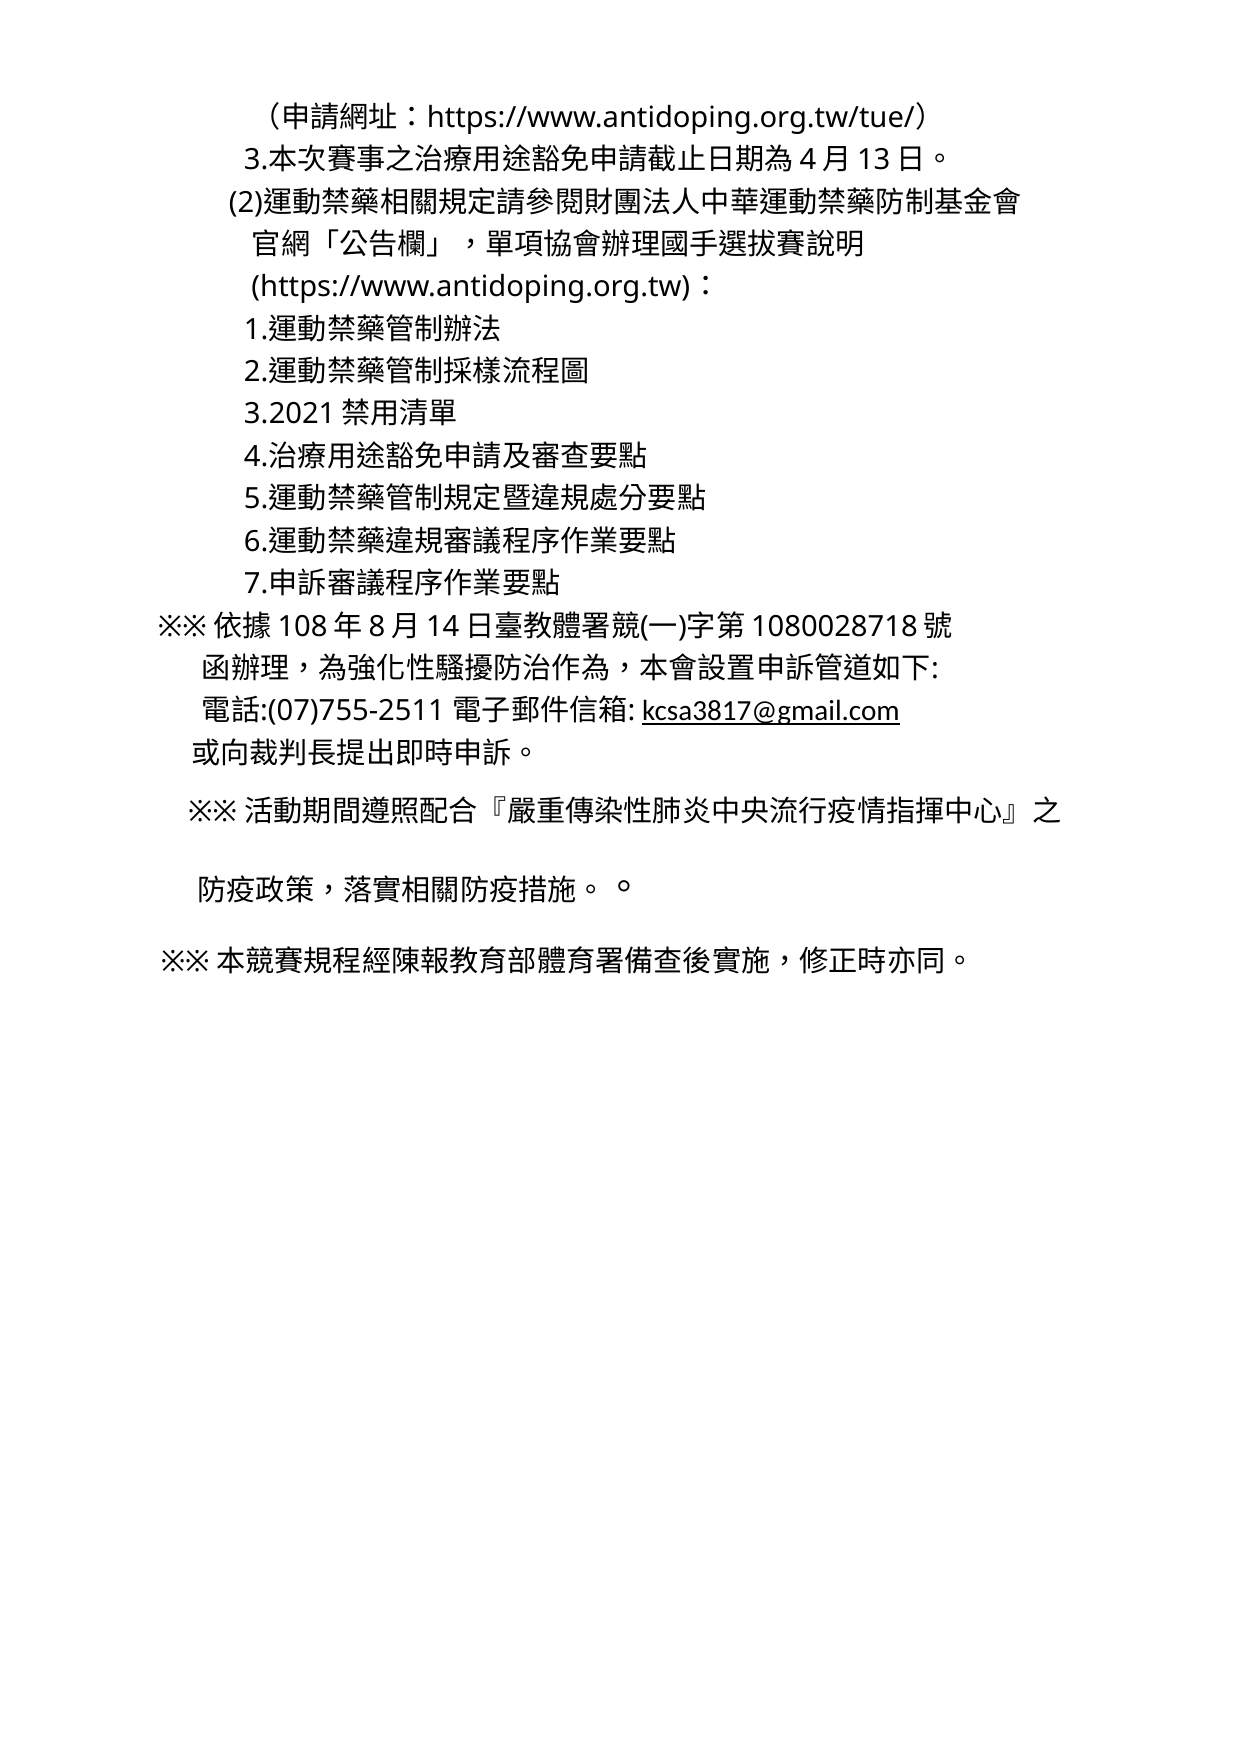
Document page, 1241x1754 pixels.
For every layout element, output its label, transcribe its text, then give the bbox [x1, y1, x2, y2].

text 1.運動禁藥管制辦法 [118, 305, 1122, 348]
text ※※ 活動期間遵照配合『嚴重傳染性肺炎中央流行疫情指揮中心』之 [122, 772, 1147, 847]
text 3.2021禁用清單 [118, 390, 1122, 432]
text 7.申訴審議程序作業要點 [118, 560, 1122, 602]
text 函辦理，為強化性騷擾防治作為，本會設置申訴管道如下: [118, 644, 1122, 687]
text ※※ 依據108年8月14日臺教體署競(一)字第1080028718號 [118, 602, 1122, 644]
text ※※ 本競賽規程經陳報教育部體育署備查後實施，修正時亦同。 [118, 922, 1122, 997]
text 2.運動禁藥管制採樣流程圖 [118, 348, 1122, 390]
list （申請網址：https://www.antidoping.org.tw/tue/） [168, 93, 1122, 136]
text 或向裁判長提出即時申訴。 [118, 729, 1122, 772]
list 官網「公告欄」，單項協會辦理國手選拔賽說明 [168, 221, 1122, 263]
text 5.運動禁藥管制規定暨違規處分要點 [118, 475, 1122, 517]
text 6.運動禁藥違規審議程序作業要點 [118, 517, 1122, 560]
list (2)運動禁藥相關規定請參閱財團法人中華運動禁藥防制基金會 [168, 178, 1122, 221]
list (https://www.antidoping.org.tw)： [168, 263, 1122, 305]
text 4.治療用途豁免申請及審查要點 [118, 432, 1122, 475]
text 防疫政策，落實相關防疫措施。。 [118, 847, 1122, 922]
text 電話:(07)755-2511 電子郵件信箱: kcsa3817@gmail.com [118, 687, 1122, 729]
list 3.本次賽事之治療用途豁免申請截止日期為4月13日。 [168, 136, 1122, 178]
